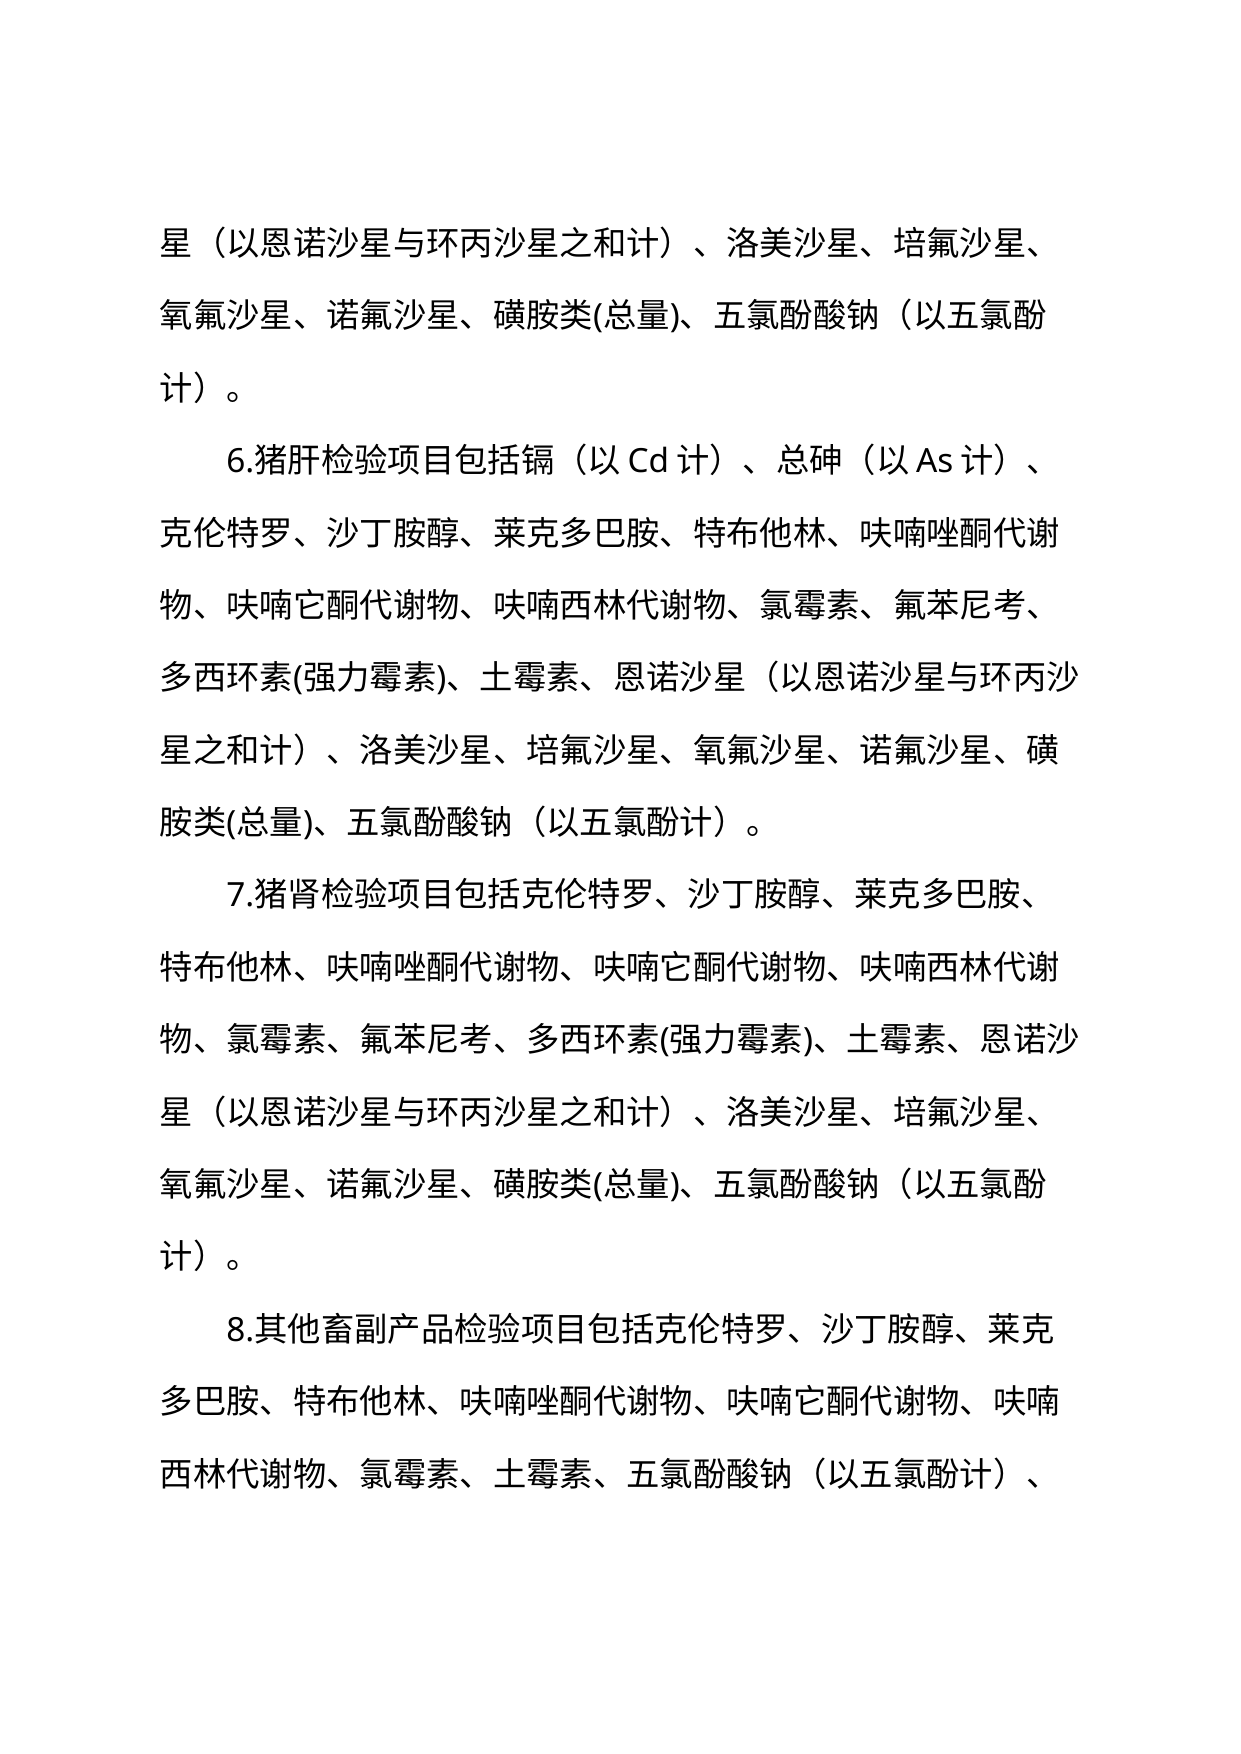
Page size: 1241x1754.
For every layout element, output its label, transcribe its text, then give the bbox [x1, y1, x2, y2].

list 7.猪肾检验项目包括克伦特罗、沙丁胺醇、莱克多巴胺、特布他林、呋喃唑酮代谢物、呋喃它酮代谢物、呋喃西林代谢物、氯霉素、氟苯尼考、多西环素(强力霉素)、土霉素、恩诺沙星（以恩诺沙星与环丙沙星之和计）、洛美沙星、培氟沙星、氧氟沙星、诺氟沙星、磺胺类(总量)、五氯酚酸钠（以五氯酚计）。 [159, 868, 1081, 1278]
list 6.猪肝检验项目包括镉（以Cd计）、总砷（以As计）、克伦特罗、沙丁胺醇、莱克多巴胺、特布他林、呋喃唑酮代谢物、呋喃它酮代谢物、呋喃西林代谢物、氯霉素、氟苯尼考、多西环素(强力霉素)、土霉素、恩诺沙星（以恩诺沙星与环丙沙星之和计）、洛美沙星、培氟沙星、氧氟沙星、诺氟沙星、磺胺类(总量)、五氯酚酸钠（以五氯酚计）。 [159, 434, 1081, 844]
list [159, 217, 1081, 410]
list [159, 1303, 1081, 1496]
